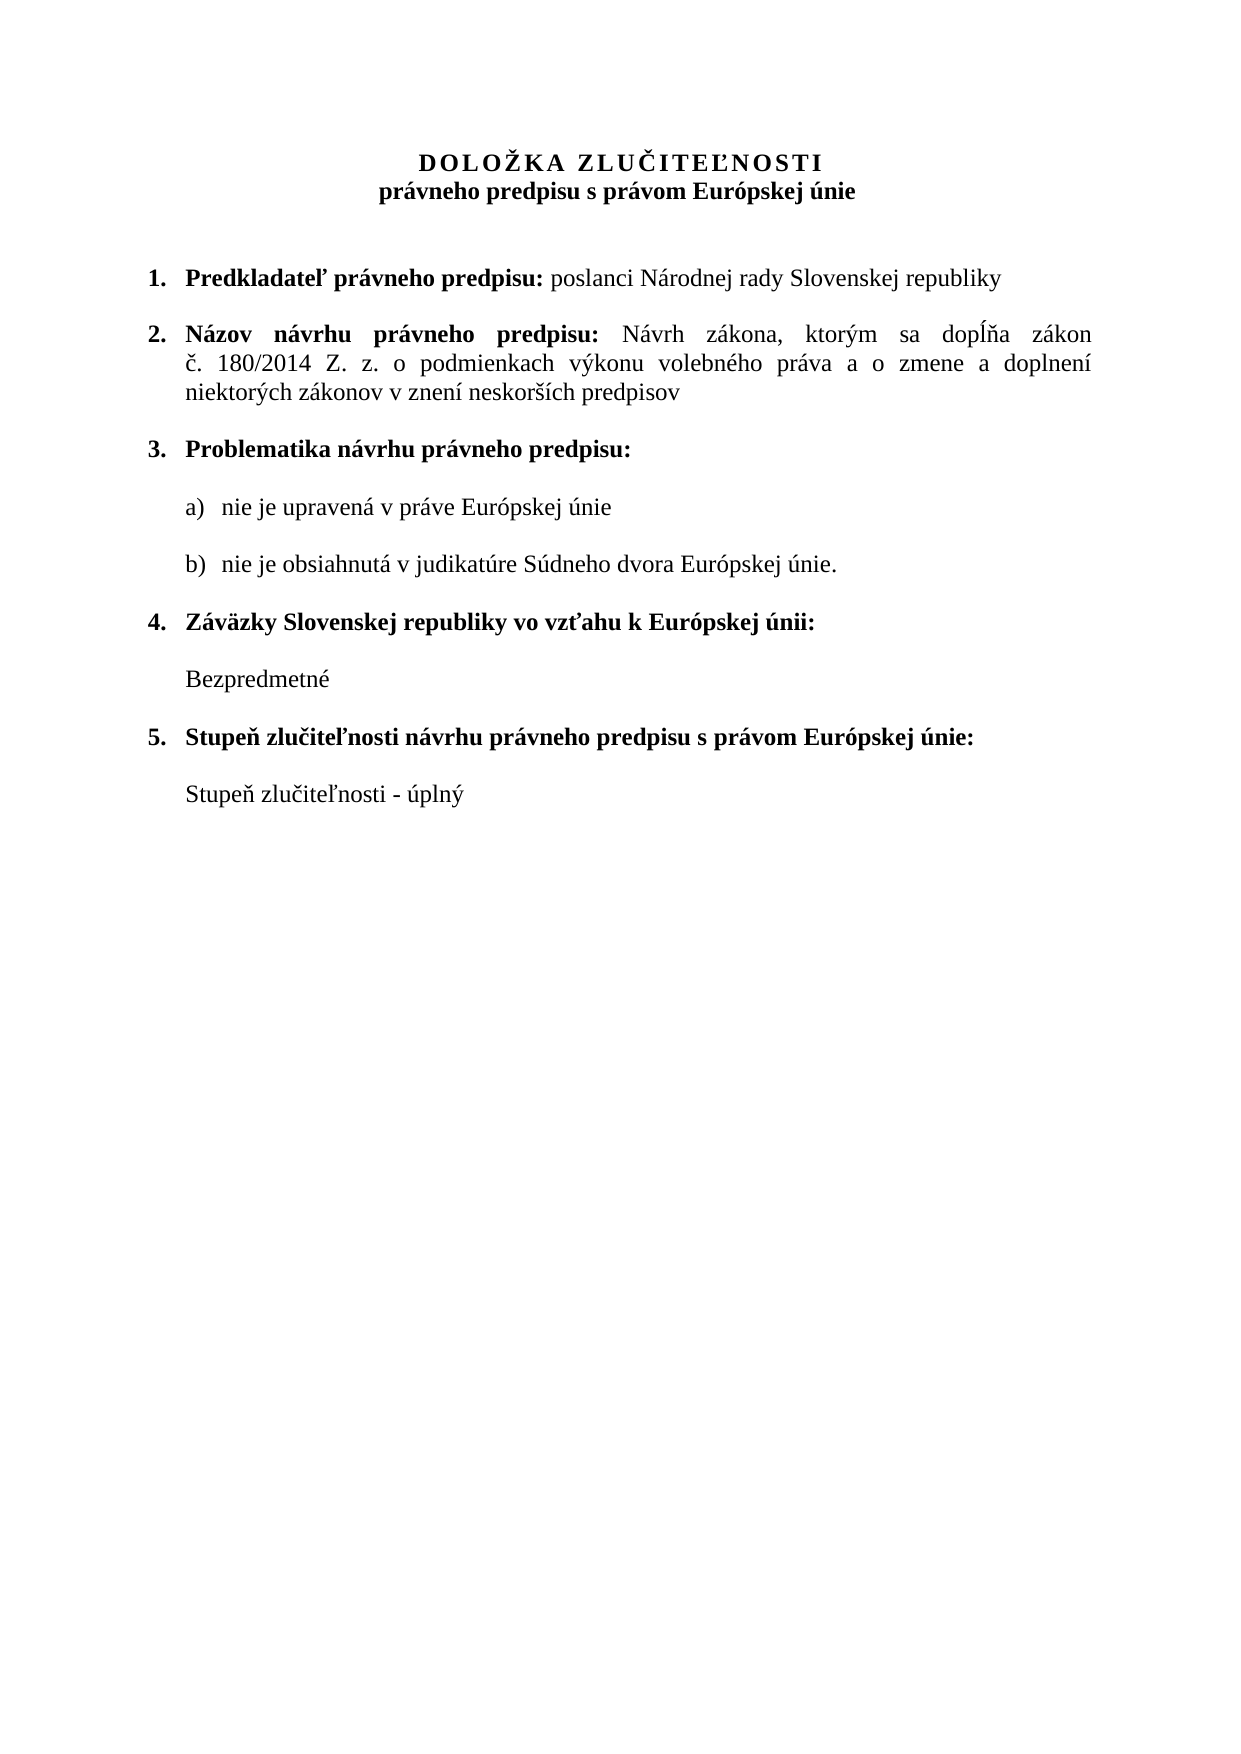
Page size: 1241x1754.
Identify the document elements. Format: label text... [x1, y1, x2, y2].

text Bezpredmetné [148, 664, 1093, 693]
text Doložka zlučiteľnosti [148, 148, 1093, 176]
text 3. Problematika návrhu právneho predpisu: [148, 434, 1093, 463]
text 4. Záväzky Slovenskej republiky vo vzťahu k Európskej únii: [148, 607, 1093, 636]
text právneho predpisu s právom Európskej únie [148, 176, 1093, 205]
text a) nie je upravená v práve Európskej únie [185, 492, 1093, 521]
text 1. Predkladateľ právneho predpisu: poslanci Národnej rady Slovenskej republiky [148, 263, 1093, 291]
text 5. Stupeň zlučiteľnosti návrhu právneho predpisu s právom Európskej únie: [148, 722, 1093, 751]
text b) nie je obsiahnutá v judikatúre Súdneho dvora Európskej únie. [185, 549, 1093, 578]
text 2. Názov návrhu právneho predpisu: Návrh zákona, ktorým sa dopĺňa zákon č. 180/2014 Z. z. o podmienkach výkonu volebného práva a o zmene a doplnení niektorých zákonov v znení neskorších predpisov [148, 319, 1093, 406]
text Stupeň zlučiteľnosti - úplný [148, 779, 1093, 808]
